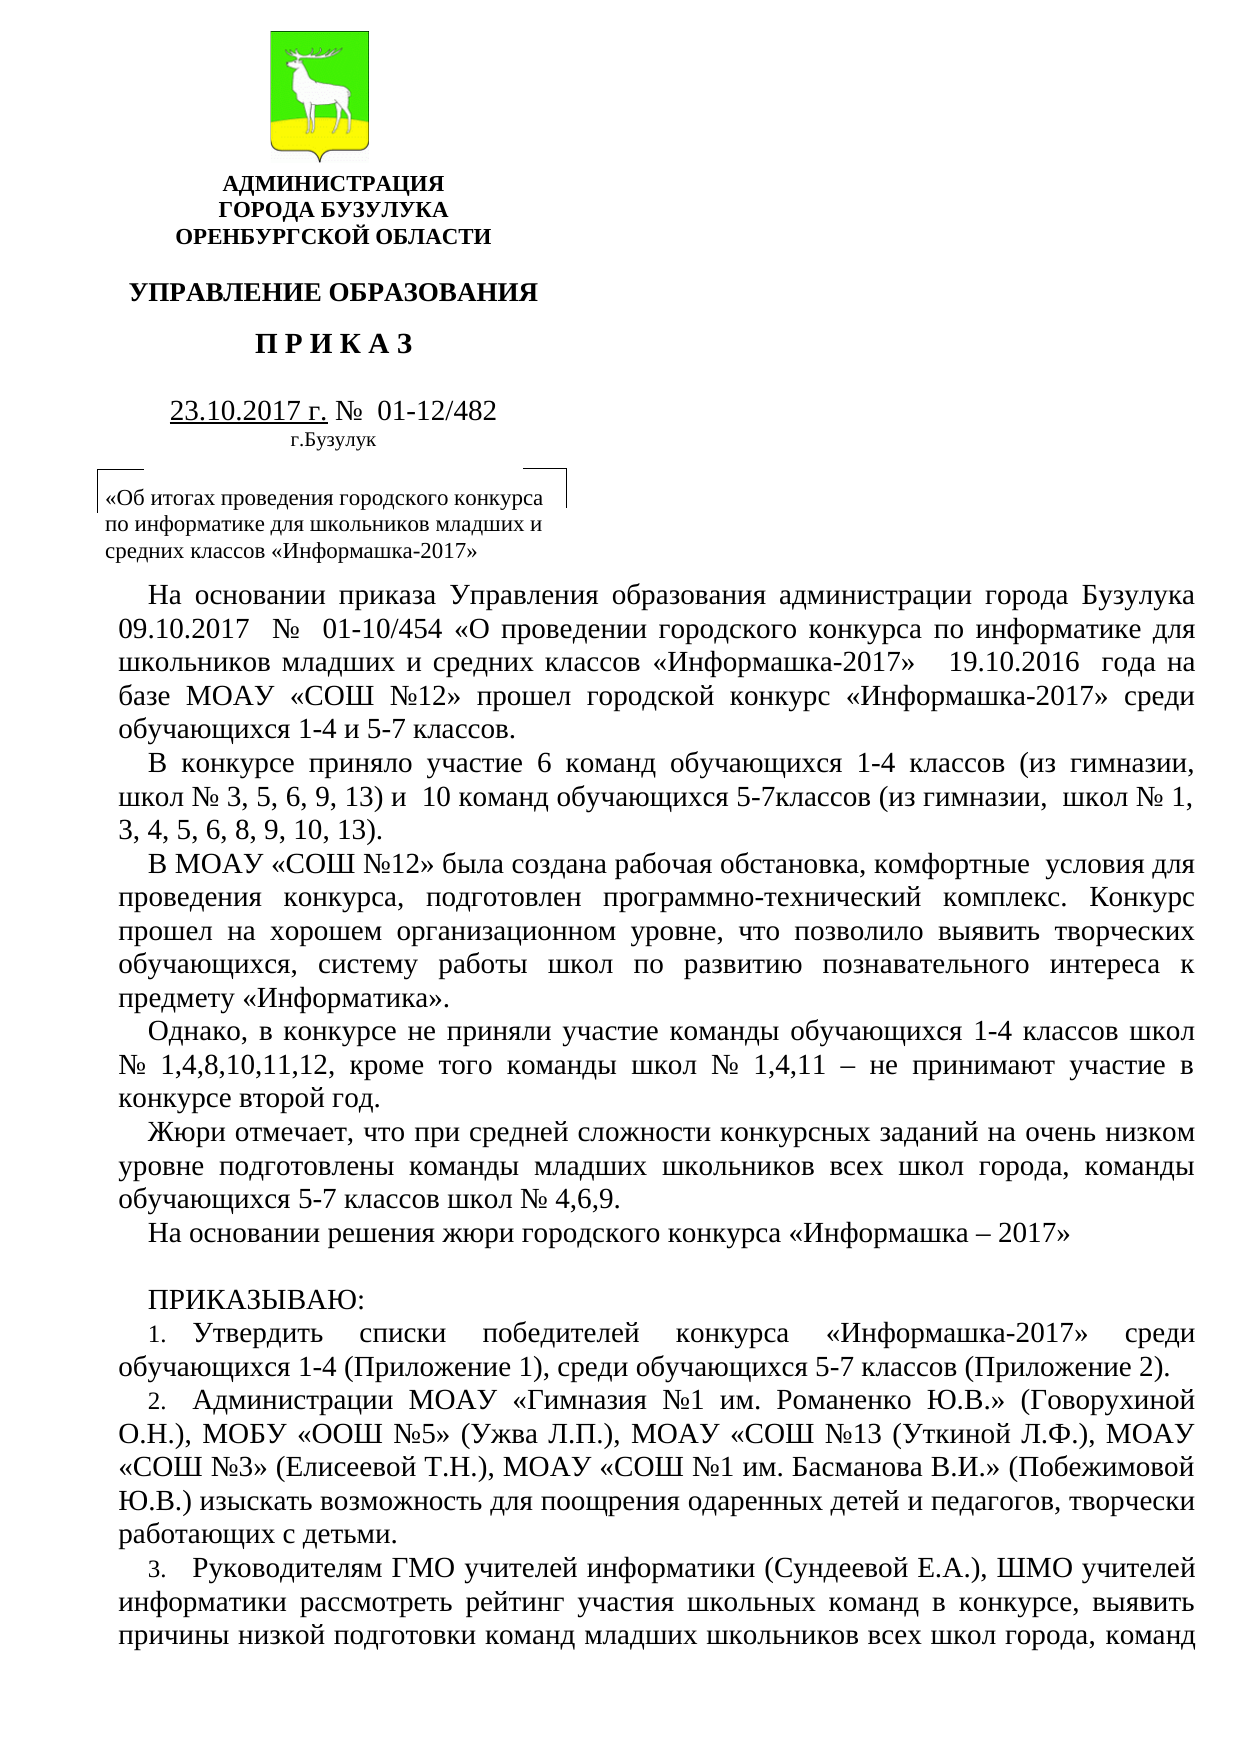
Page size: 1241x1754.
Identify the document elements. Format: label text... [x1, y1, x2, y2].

text На основании решения жюри городского конкурса «Информашка – 2017» [118, 1215, 1196, 1248]
text В конкурсе приняло участие 6 команд обучающихся 1-4 классов (из гимназии, школ № 3, 5, 6, 9, 13) и 10 команд обучающихся 5-7классов (из гимназии, школ № 1, 3, 4, 5, 6, 8, 9, 10, 13). [118, 745, 1196, 846]
text Жюри отмечает, что при средней сложности конкурсных заданий на очень низком уровне подготовлены команды младших школьников всех школ города, команды обучающихся 5-7 классов школ № 4,6,9. [118, 1114, 1196, 1215]
table_header АДМИНИСТРАЦИЯ ГОРОДА БУЗУЛУКА ОРЕНБУРГСКОЙ ОБЛАСТИ УПРАВЛЕНИЕ ОБРАЗОВАНИЯ П Р И К А З 23.10.2017 г. № 01-12/482 г.Бузулук [98, 31, 569, 451]
text В МОАУ «СОШ №12» была создана рабочая обстановка, комфортные условия для проведения конкурса, подготовлен программно-технический комплекс. Конкурс прошел на хорошем организационном уровне, что позволило выявить творческих обучающихся, систему работы школ по развитию познавательного интереса к предмету «Информатика». [118, 846, 1196, 1013]
text На основании приказа Управления образования администрации города Бузулука 09.10.2017 № 01-10/454 «О проведении городского конкурса по информатике для школьников младших и средних классов «Информашка-2017» 19.10.2016 года на базе МОАУ «СОШ №12» прошел городской конкурс «Информашка-2017» среди обучающихся 1-4 и 5-7 классов. [118, 577, 1196, 745]
table_cell «Об итогах проведения городского конкурса по информатике для школьников младших и средних классов «Информашка-2017» [98, 451, 569, 563]
list Администрации МОАУ «Гимназия №1 им. Романенко Ю.В.» (Говорухиной О.Н.), МОБУ «ООШ №5» (Ужва Л.П.), МОАУ «СОШ №13 (Уткиной Л.Ф.), МОАУ «СОШ №3» (Елисеевой Т.Н.), МОАУ «СОШ №1 им. Басманова В.И.» (Побежимовой Ю.В.) изыскать возможность для поощрения одаренных детей и педагогов, творчески работающих с детьми. [118, 1382, 1196, 1550]
text Однако, в конкурсе не приняли участие команды обучающихся 1-4 классов школ № 1,4,8,10,11,12, кроме того команды школ № 1,4,11 – не принимают участие в конкурсе второй год. [118, 1013, 1196, 1114]
list Утвердить списки победителей конкурса «Информашка-2017» среди обучающихся 1-4 (Приложение 1), среди обучающихся 5-7 классов (Приложение 2). [118, 1315, 1196, 1382]
picture [270, 31, 369, 163]
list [118, 1550, 1196, 1651]
text ПРИКАЗЫВАЮ: [118, 1282, 1196, 1315]
